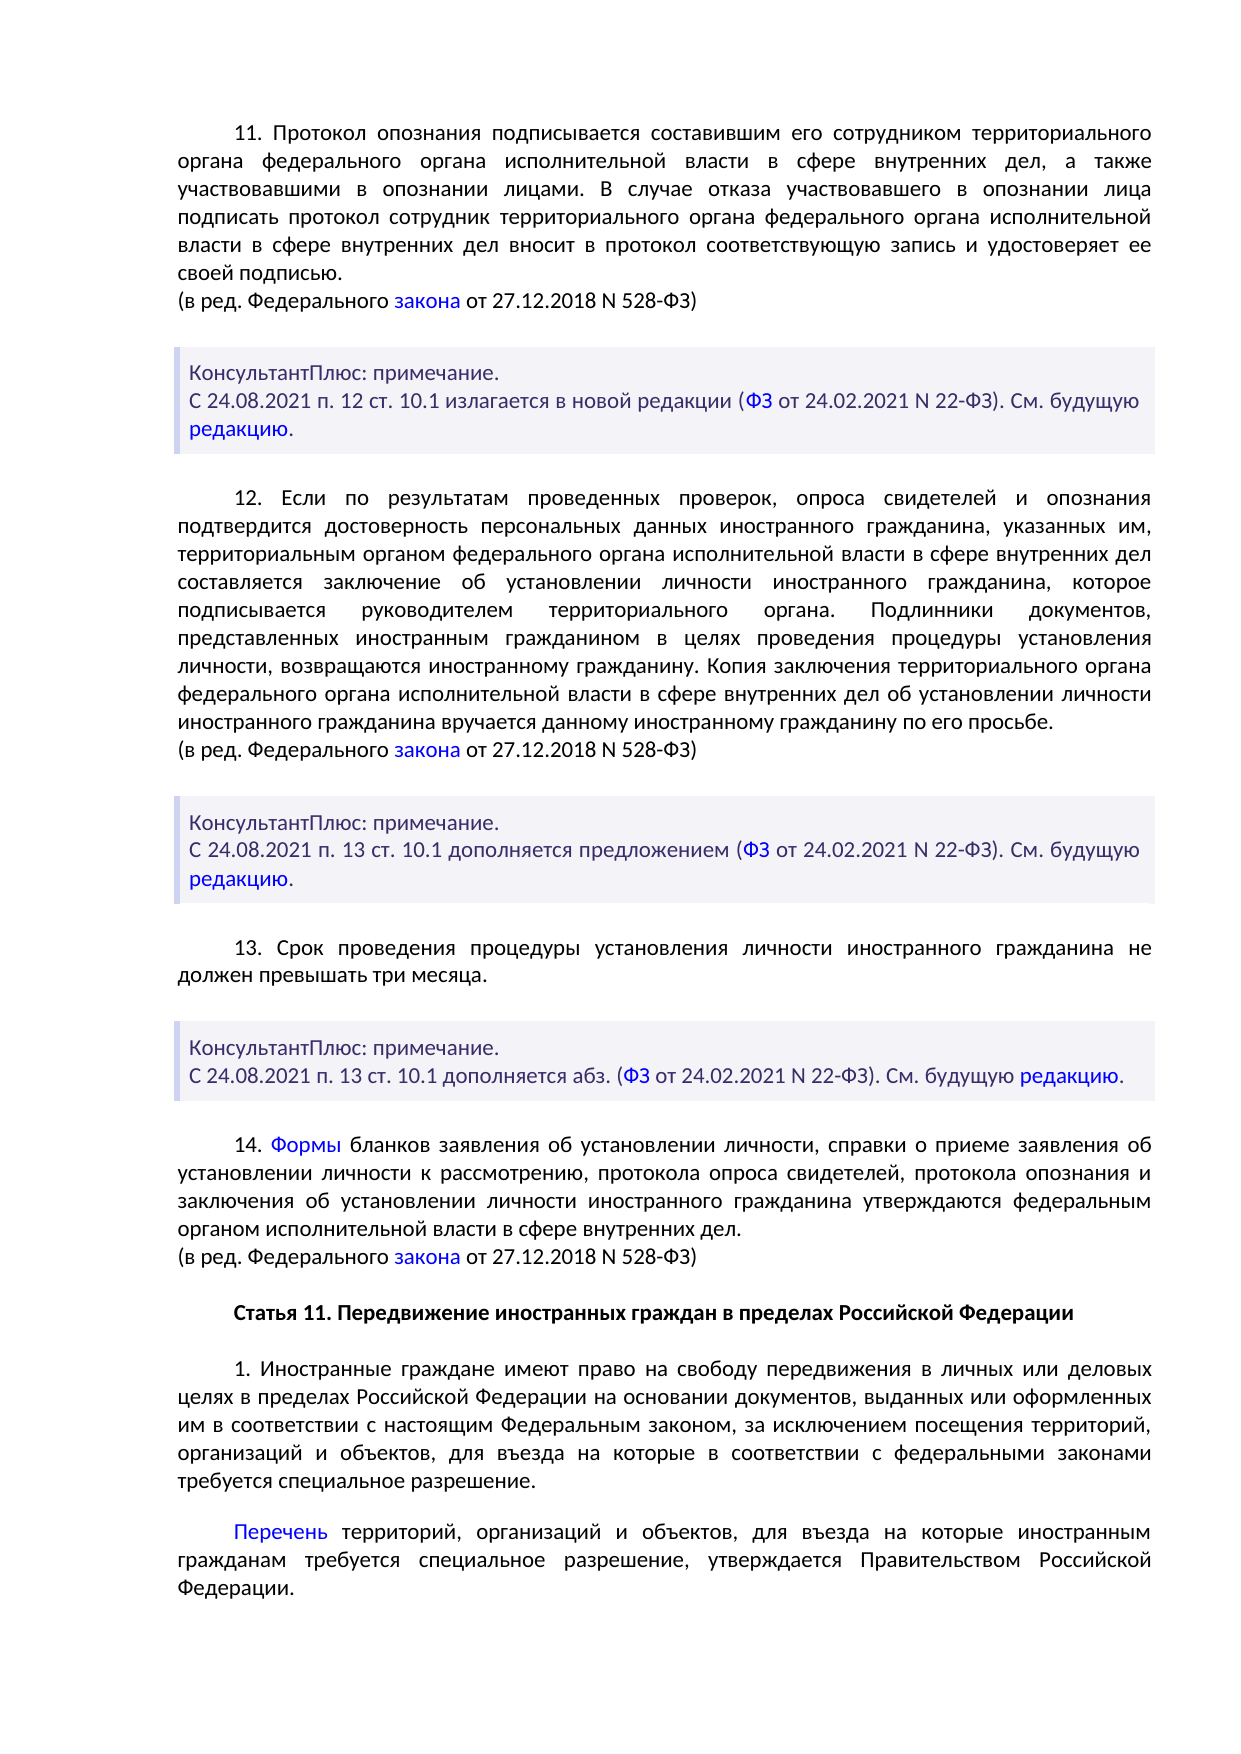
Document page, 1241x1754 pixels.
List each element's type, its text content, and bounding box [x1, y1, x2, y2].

table_header КонсультантПлюс: примечание. С 24.08.2021 п. 13 ст. 10.1 дополняется абз. (ФЗ от 24.02.2021 N 22-ФЗ). См. будущую редакцию. [180, 1021, 1149, 1101]
title Статья 11. Передвижение иностранных граждан в пределах Российской Федерации [177, 1298, 1152, 1326]
text Перечень территорий, организаций и объектов, для въезда на которые иностранным гражданам требуется специальное разрешение, утверждается Правительством Российской Федерации. [177, 1517, 1152, 1601]
text 11. Протокол опознания подписывается составившим его сотрудником территориального органа федерального органа исполнительной власти в сфере внутренних дел, а также участвовавшими в опознании лицами. В случае отказа участвовавшего в опознании лица подписать протокол сотрудник территориального органа федерального органа исполнительной власти в сфере внутренних дел вносит в протокол соответствующую запись и удостоверяет ее своей подписью. [177, 118, 1152, 286]
text (в ред. Федерального закона от 27.12.2018 N 528-ФЗ) [177, 736, 1152, 763]
text (в ред. Федерального закона от 27.12.2018 N 528-ФЗ) [177, 1242, 1152, 1270]
table_header КонсультантПлюс: примечание. С 24.08.2021 п. 13 ст. 10.1 дополняется предложением (ФЗ от 24.02.2021 N 22-ФЗ). См. будущую редакцию. [180, 796, 1149, 903]
text 1. Иностранные граждане имеют право на свободу передвижения в личных или деловых целях в пределах Российской Федерации на основании документов, выданных или оформленных им в соответствии с настоящим Федеральным законом, за исключением посещения территорий, организаций и объектов, для въезда на которые в соответствии с федеральными законами требуется специальное разрешение. [177, 1354, 1152, 1494]
text 14. Формы бланков заявления об установлении личности, справки о приеме заявления об установлении личности к рассмотрению, протокола опроса свидетелей, протокола опознания и заключения об установлении личности иностранного гражданина утверждаются федеральным органом исполнительной власти в сфере внутренних дел. [177, 1130, 1152, 1242]
text (в ред. Федерального закона от 27.12.2018 N 528-ФЗ) [177, 286, 1152, 314]
text 12. Если по результатам проведенных проверок, опроса свидетелей и опознания подтвердится достоверность персональных данных иностранного гражданина, указанных им, территориальным органом федерального органа исполнительной власти в сфере внутренних дел составляется заключение об установлении личности иностранного гражданина, которое подписывается руководителем территориального органа. Подлинники документов, представленных иностранным гражданином в целях проведения процедуры установления личности, возвращаются иностранному гражданину. Копия заключения территориального органа федерального органа исполнительной власти в сфере внутренних дел об установлении личности иностранного гражданина вручается данному иностранному гражданину по его просьбе. [177, 483, 1152, 736]
table_header КонсультантПлюс: примечание. С 24.08.2021 п. 12 ст. 10.1 излагается в новой редакции (ФЗ от 24.02.2021 N 22-ФЗ). См. будущую редакцию. [180, 347, 1149, 454]
text 13. Срок проведения процедуры установления личности иностранного гражданина не должен превышать три месяца. [177, 933, 1152, 989]
